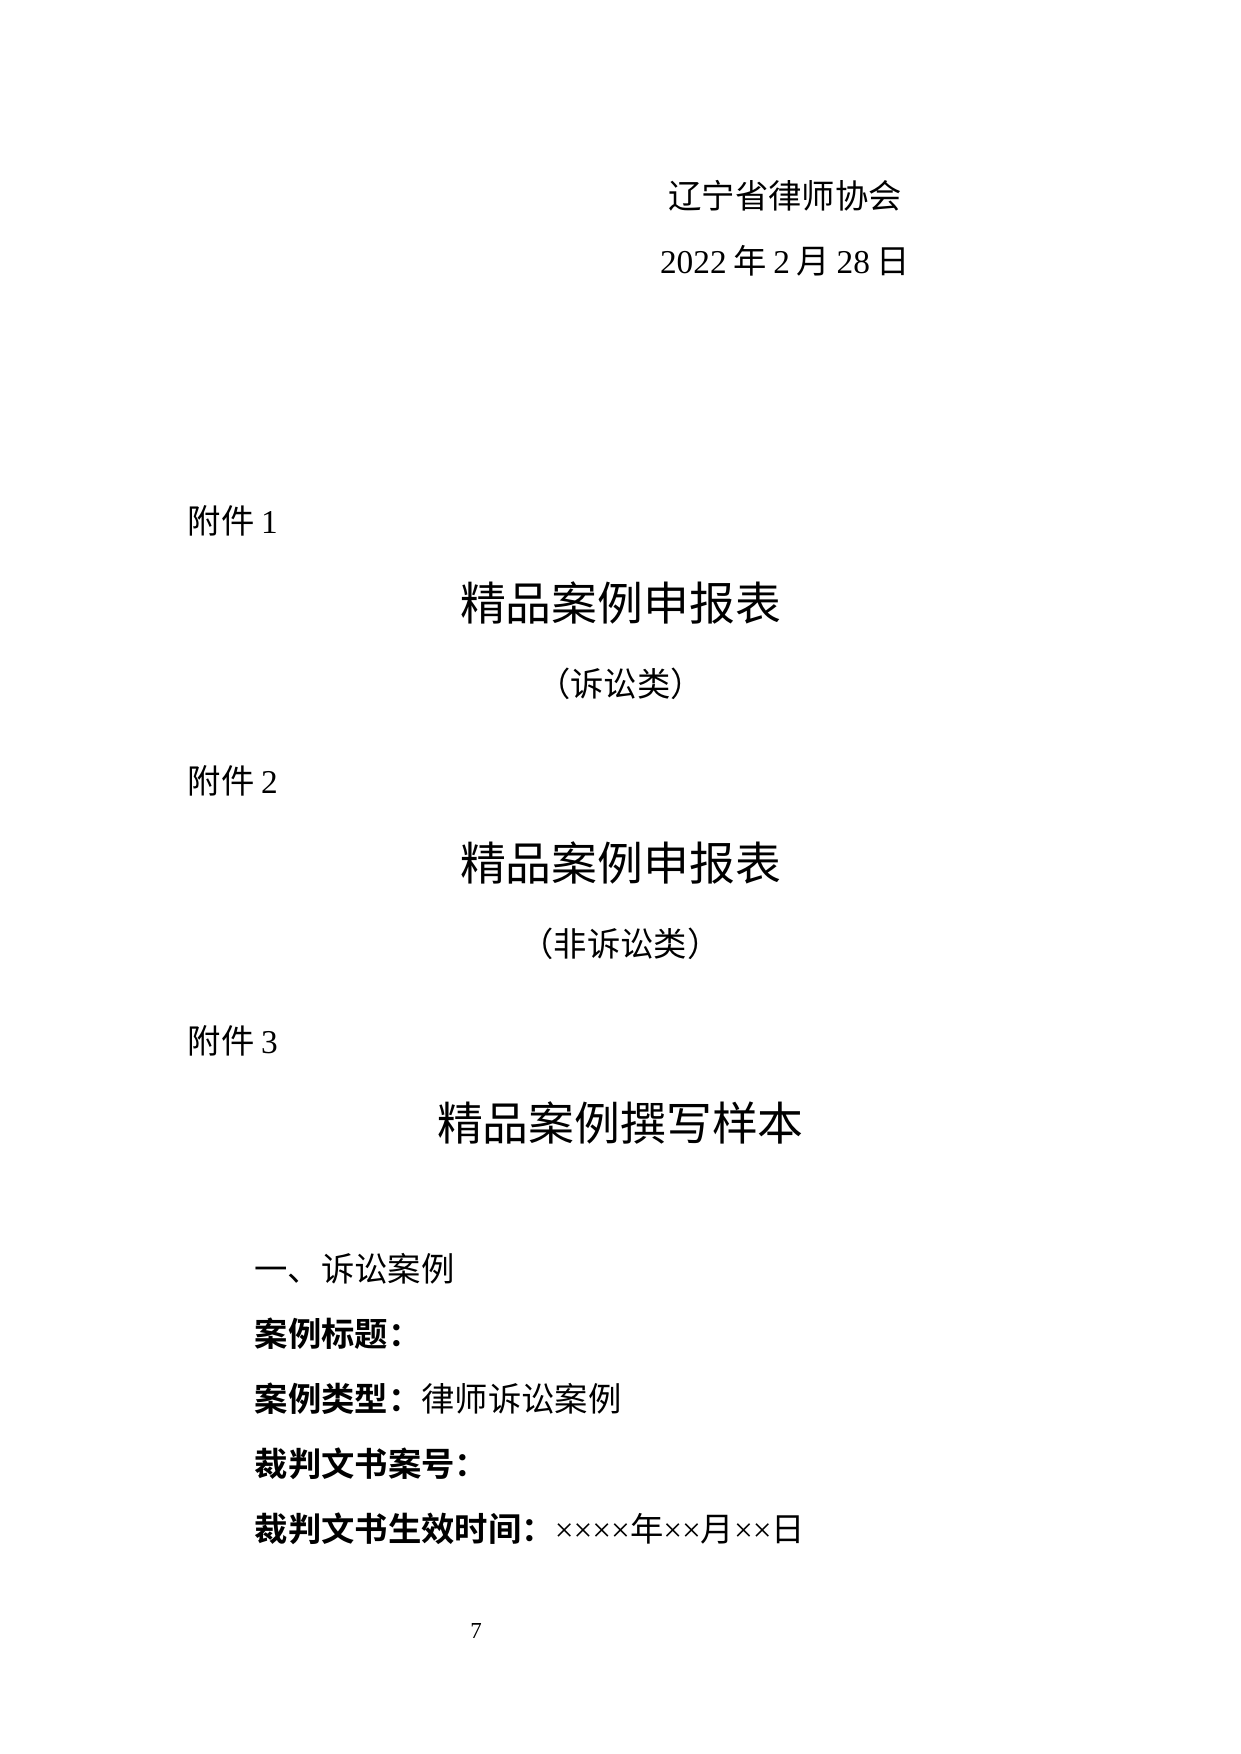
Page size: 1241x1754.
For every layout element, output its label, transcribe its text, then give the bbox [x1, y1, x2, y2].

text 辽宁省律师协会 [450, 162, 1053, 227]
text 案例标题： [187, 1299, 1053, 1364]
text 精品案例申报表 [187, 552, 1053, 649]
text 一、诉讼案例 [187, 1234, 1053, 1299]
text 附件1 [187, 487, 1053, 552]
text 裁判文书生效时间：××××年××月××日 [187, 1494, 1053, 1559]
text 精品案例申报表 [187, 812, 1053, 909]
text 案例类型：律师诉讼案例 [187, 1364, 1053, 1429]
text 附件3 [187, 1007, 1053, 1072]
text 2022年2月28日 [450, 227, 1053, 292]
text （诉讼类） [187, 649, 1053, 714]
text 精品案例撰写样本 [187, 1072, 1053, 1169]
text 裁判文书案号： [187, 1429, 1053, 1494]
text （非诉讼类） [187, 909, 1053, 974]
text 附件2 [187, 747, 1053, 812]
